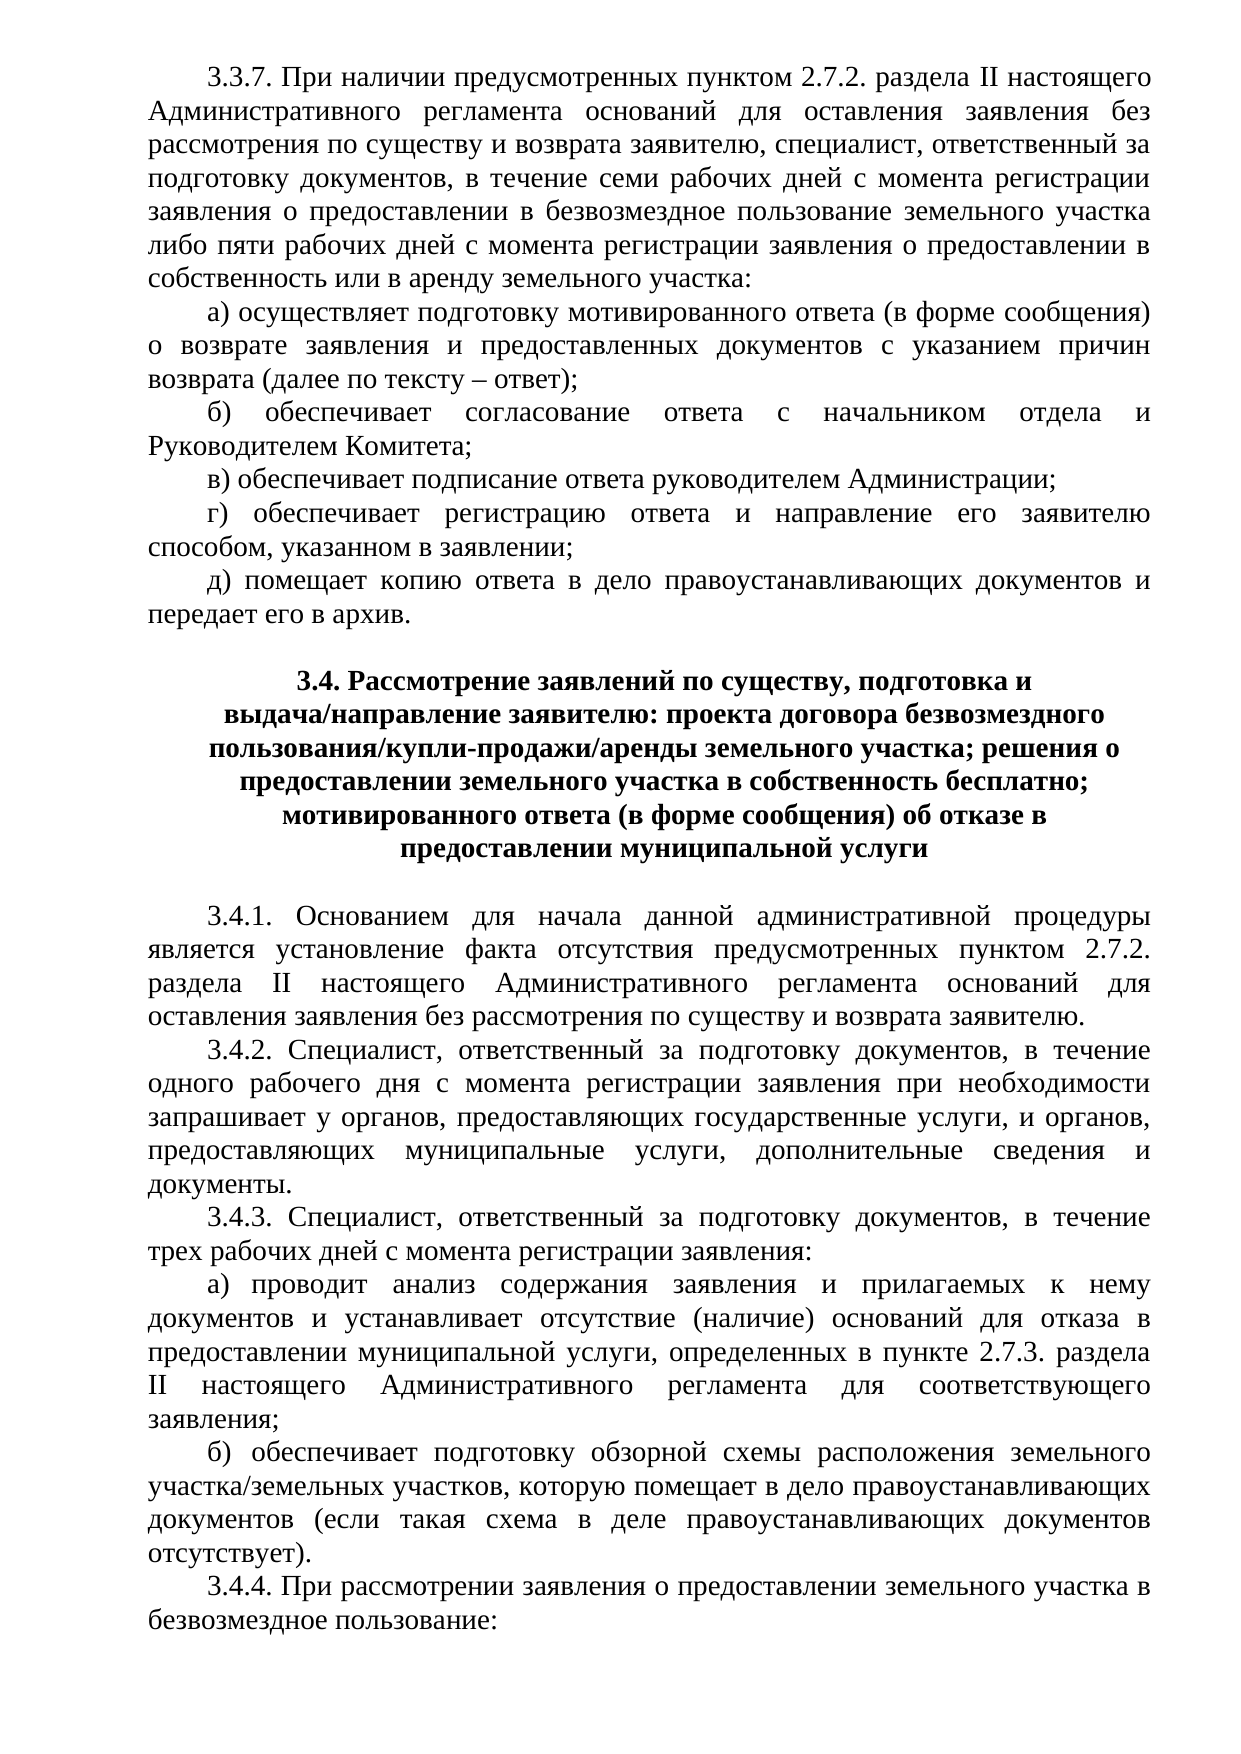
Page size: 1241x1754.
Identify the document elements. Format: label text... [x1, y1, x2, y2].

text 3.3.7. При наличии предусмотренных пунктом 2.7.2. раздела II настоящего Административного регламента оснований для оставления заявления без рассмотрения по существу и возврата заявителю, специалист, ответственный за подготовку документов, в течение семи рабочих дней с момента регистрации заявления о предоставлении в безвозмездное пользование земельного участка либо пяти рабочих дней с момента регистрации заявления о предоставлении в собственность или в аренду земельного участка: [148, 59, 1152, 294]
text а) осуществляет подготовку мотивированного ответа (в форме сообщения) о возврате заявления и предоставленных документов с указанием причин возврата (далее по тексту – ответ); [148, 294, 1152, 394]
text д) помещает копию ответа в дело правоустанавливающих документов и передает его в архив. [148, 562, 1152, 629]
text 3.4. Рассмотрение заявлений по существу, подготовка и выдача/направление заявителю: проекта договора безвозмездного пользования/купли-продажи/аренды земельного участка; решения о предоставлении земельного участка в собственность бесплатно; мотивированного ответа (в форме сообщения) об отказе в предоставлении муниципальной услуги [177, 663, 1152, 864]
text б) обеспечивает согласование ответа с начальником отдела и Руководителем Комитета; [148, 394, 1152, 462]
text г) обеспечивает регистрацию ответа и направление его заявителю способом, указанном в заявлении; [148, 495, 1152, 562]
text в) обеспечивает подписание ответа руководителем Администрации; [207, 462, 1152, 495]
list обеспечивает подготовку обзорной схемы расположения земельного участка/земельных участков, которую помещает в дело правоустанавливающих документов (если такая схема в деле правоустанавливающих документов отсутствует). [148, 1434, 1152, 1568]
text 3.4.4. При рассмотрении заявления о предоставлении земельного участка в безвозмездное пользование: [148, 1568, 1152, 1636]
text 3.4.1. Основанием для начала данной административной процедуры является установление факта отсутствия предусмотренных пунктом 2.7.2. раздела II настоящего Административного регламента оснований для оставления заявления без рассмотрения по существу и возврата заявителю. [148, 898, 1152, 1032]
list проводит анализ содержания заявления и прилагаемых к нему документов и устанавливает отсутствие (наличие) оснований для отказа в предоставлении муниципальной услуги, определенных в пункте 2.7.3. раздела II настоящего Административного регламента для соответствующего заявления; [148, 1267, 1152, 1434]
text 3.4.3. Специалист, ответственный за подготовку документов, в течение трех рабочих дней с момента регистрации заявления: [148, 1199, 1152, 1267]
text 3.4.2. Специалист, ответственный за подготовку документов, в течение одного рабочего дня с момента регистрации заявления при необходимости запрашивает у органов, предоставляющих государственные услуги, и органов, предоставляющих муниципальные услуги, дополнительные сведения и документы. [148, 1032, 1152, 1199]
